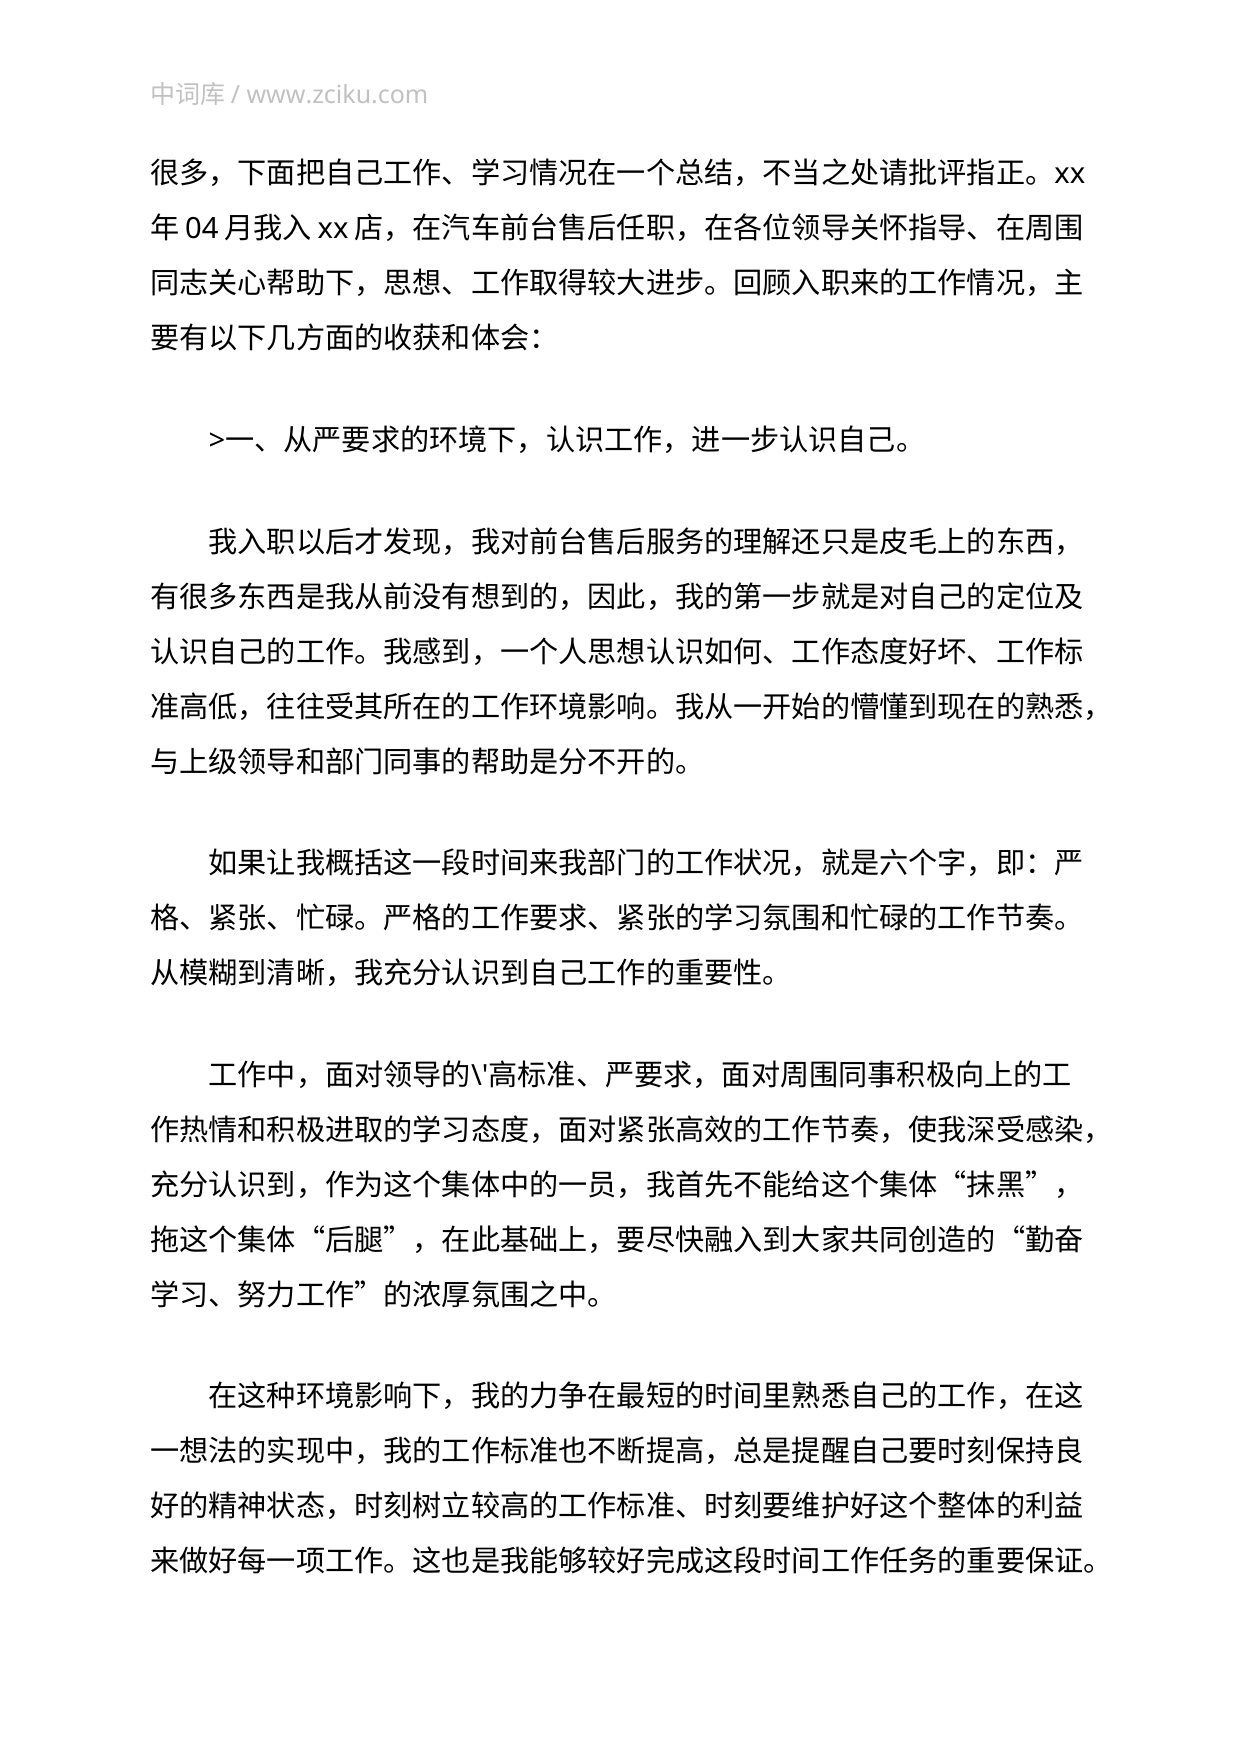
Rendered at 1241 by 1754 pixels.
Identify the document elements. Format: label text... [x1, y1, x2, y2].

text 在这种环境影响下，我的力争在最短的时间里熟悉自己的工作，在这一想法的实现中，我的工作标准也不断提高，总是提醒自己要时刻保持良好的精神状态，时刻树立较高的工作标准、时刻要维护好这个整体的利益来做好每一项工作。这也是我能够较好完成这段时间工作任务的重要保证。 [150, 1373, 1090, 1580]
text 我入职以后才发现，我对前台售后服务的理解还只是皮毛上的东西，有很多东西是我从前没有想到的，因此，我的第一步就是对自己的定位及认识自己的工作。我感到，一个人思想认识如何、工作态度好坏、工作标准高低，往往受其所在的工作环境影响。我从一开始的懵懂到现在的熟悉，与上级领导和部门同事的帮助是分不开的。 [150, 519, 1090, 781]
text 工作中，面对领导的\'高标准、严要求，面对周围同事积极向上的工作热情和积极进取的学习态度，面对紧张高效的工作节奏，使我深受感染，充分认识到，作为这个集体中的一员，我首先不能给这个集体“抹黑”，拖这个集体“后腿”，在此基础上，要尽快融入到大家共同创造的“勤奋学习、努力工作”的浓厚氛围之中。 [150, 1052, 1090, 1313]
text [150, 150, 1090, 357]
text >一、从严要求的环境下，认识工作，进一步认识自己。 [150, 417, 1090, 459]
text 如果让我概括这一段时间来我部门的工作状况，就是六个字，即：严格、紧张、忙碌。严格的工作要求、紧张的学习氛围和忙碌的工作节奏。从模糊到清晰，我充分认识到自己工作的重要性。 [150, 840, 1090, 992]
